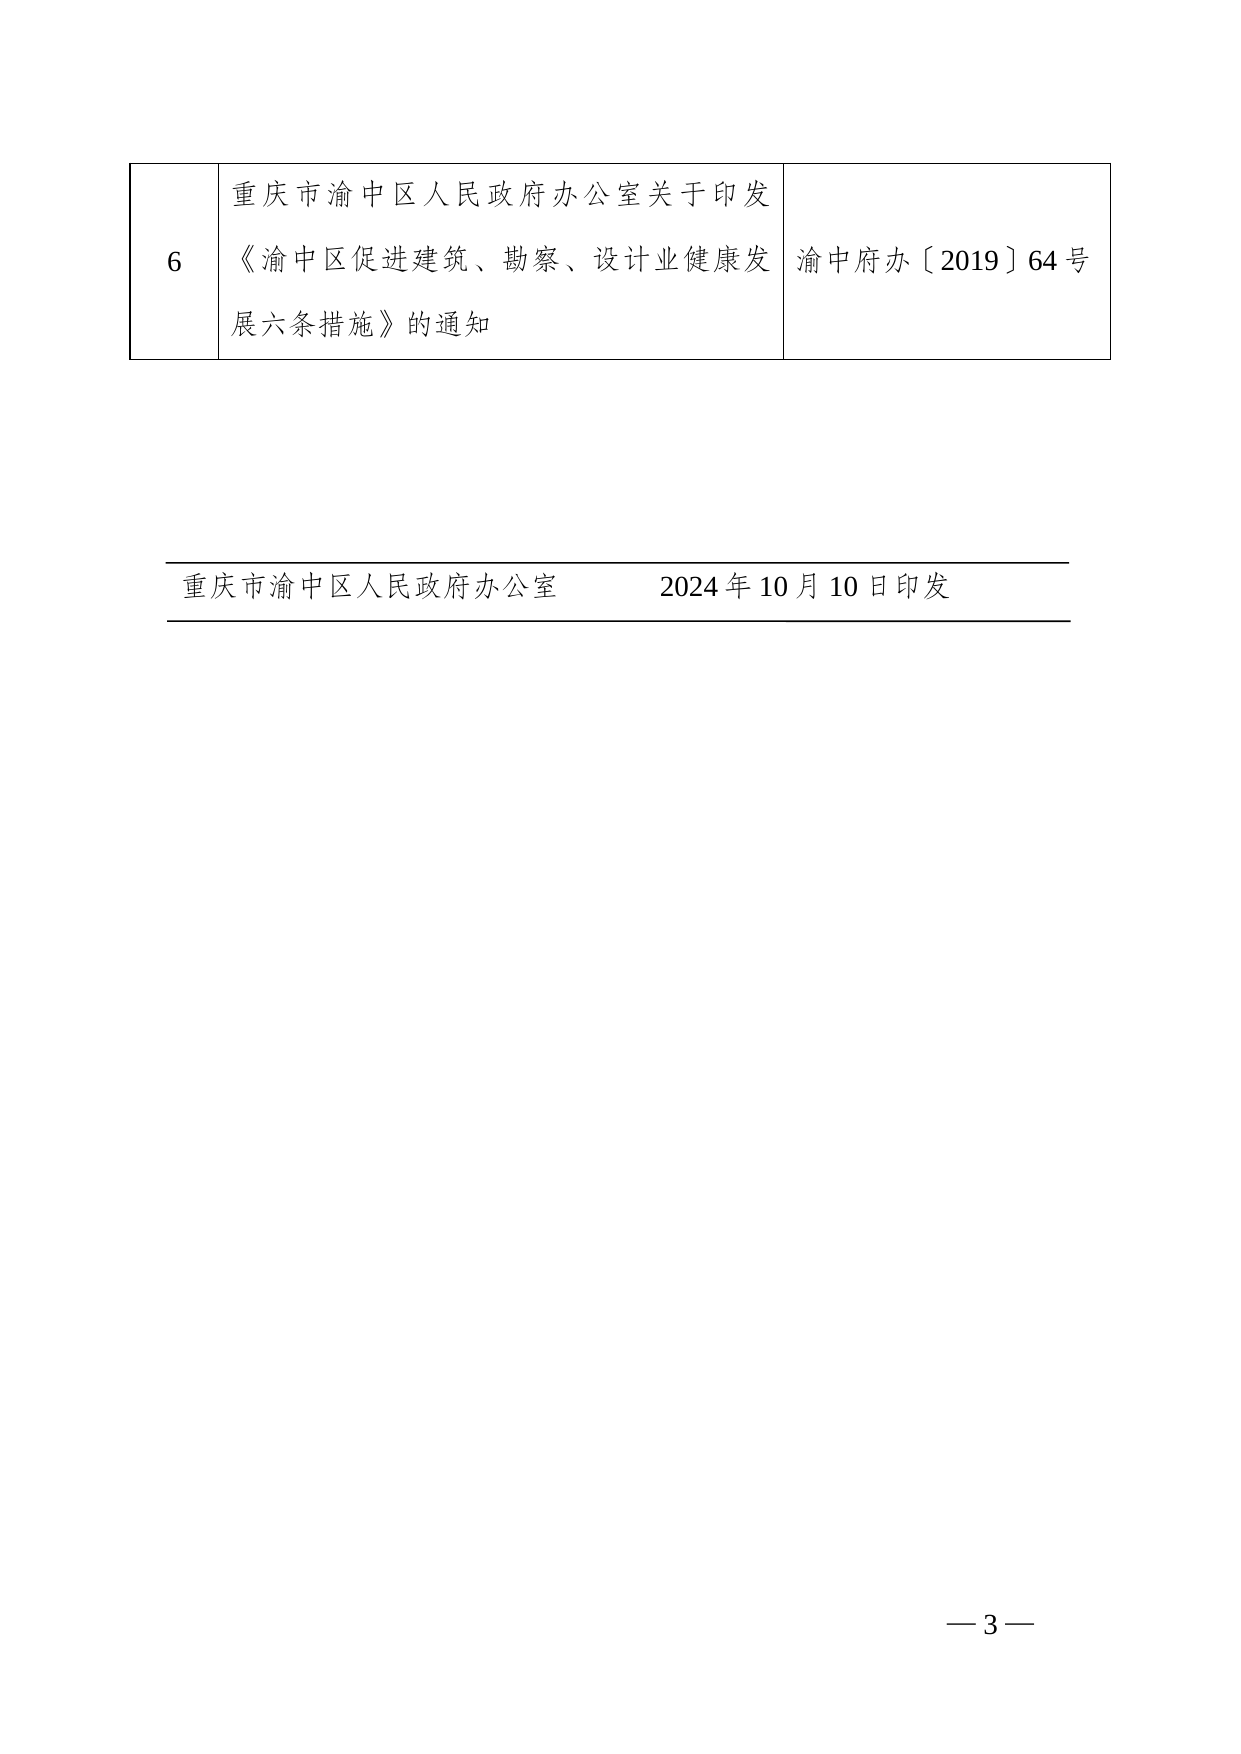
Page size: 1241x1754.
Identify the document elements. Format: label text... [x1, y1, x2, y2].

table_cell 渝中府办〔2019〕64号 [784, 164, 1110, 359]
text 重庆市渝中区人民政府办公室 2024年10月10日印发 [165, 555, 1075, 620]
table_cell 重庆市渝中区人民政府办公室关于印发《渝中区促进建筑、勘察、设计业健康发展六条措施》的通知 [219, 164, 783, 359]
table_cell 6 [131, 164, 218, 359]
